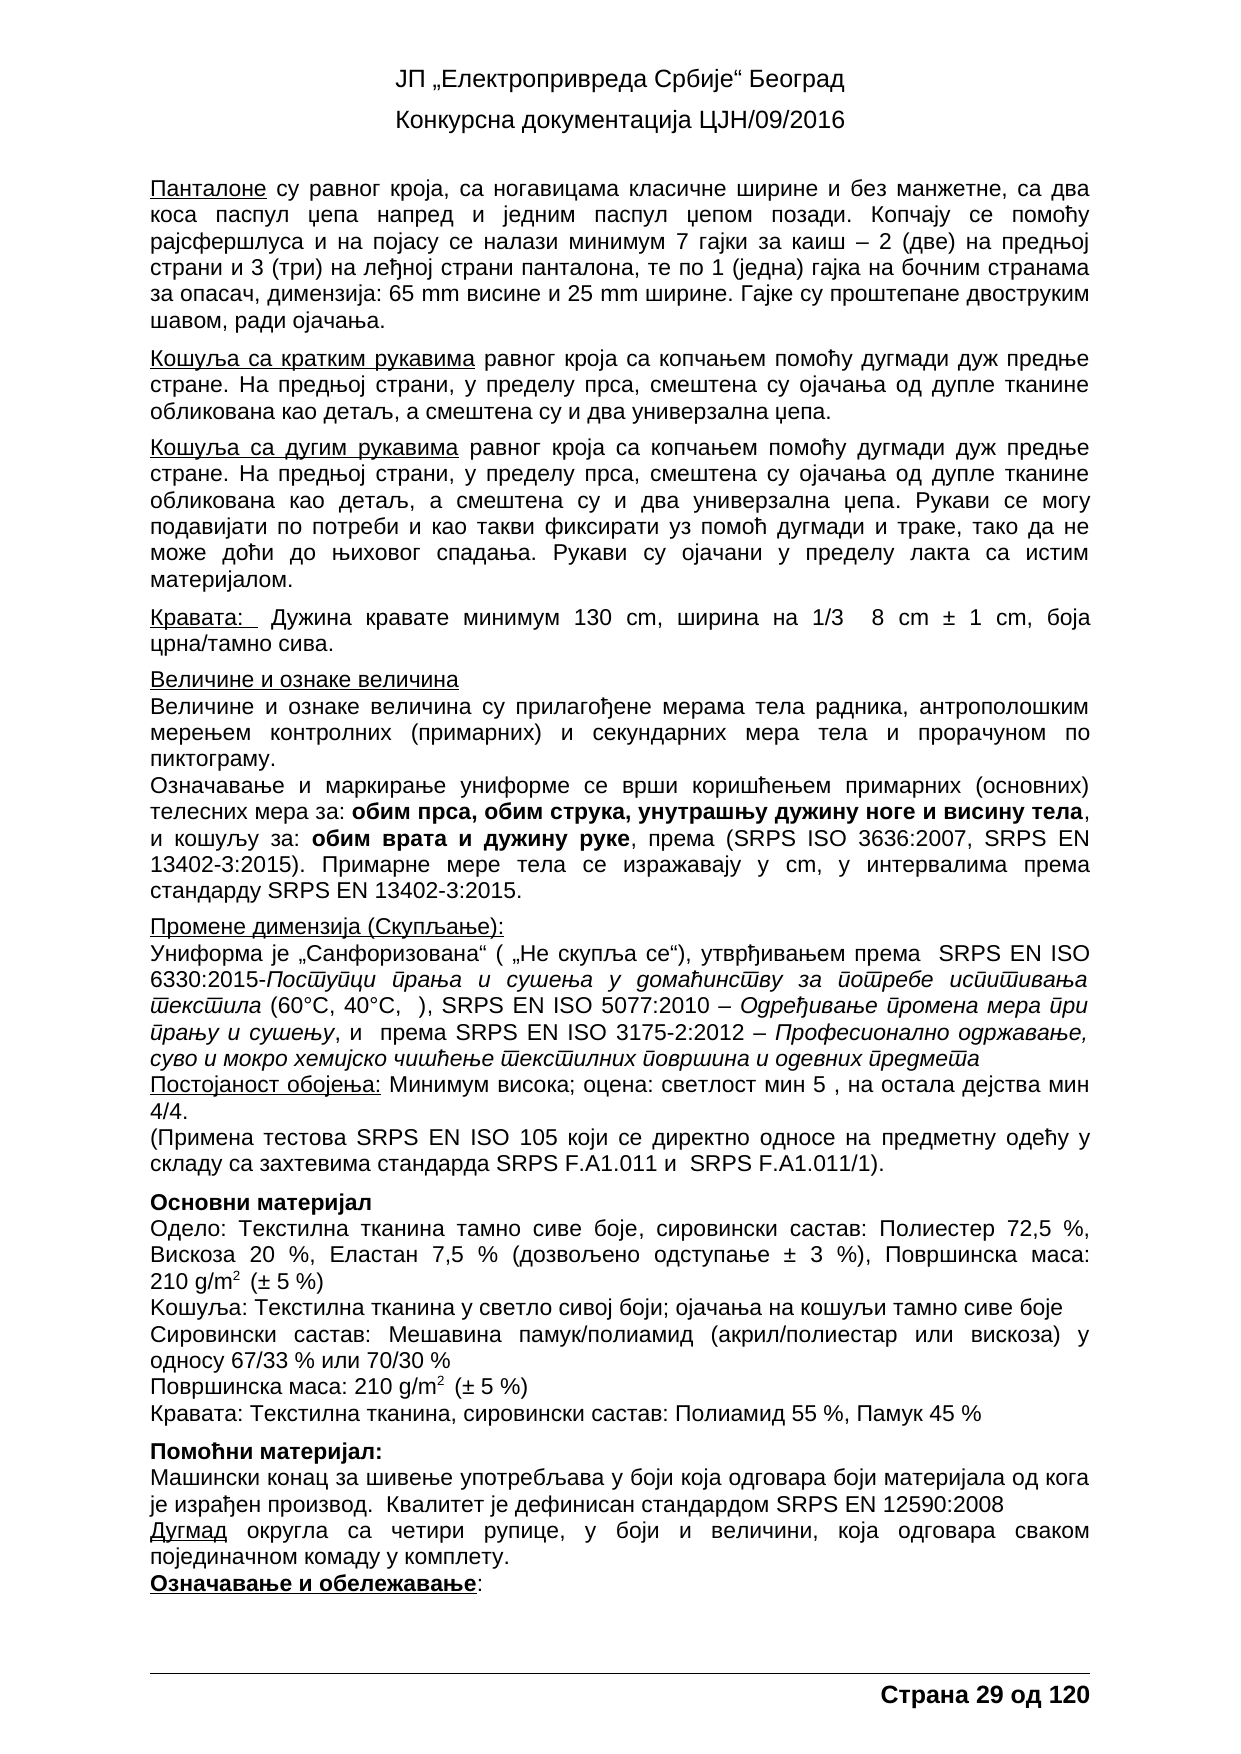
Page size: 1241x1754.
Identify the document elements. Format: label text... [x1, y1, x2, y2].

text Основни материјал [150, 1189, 1090, 1215]
text Кошуља са дугим рукавима равног кроја са копчањем помоћу дугмади дуж предње стране. На предњој страни, у пределу прса, смештена су ојачања од дупле тканине обликована као детаљ, а смештена су и два универзална џепа. Рукави се могу подавијати по потреби и као такви фиксирати уз помоћ дугмади и траке, тако да не може доћи до њиховог спадања. Рукави су ојачани у пределу лакта са истим материјалом. [150, 434, 1090, 592]
text Oдело: Текстилна тканина тамно сиве боје, сировински састав: Полиестeр 72,5 %, Вискоза 20 %, Еластан 7,5 % (дозвољено одступање ± 3 %), Површинска маса: 210 g/m2 (± 5 %) [150, 1215, 1090, 1294]
text Кравата: Дужина кравате минимум 130 cm, ширина на 1/3 8 cm ± 1 cm, боја црна/тамно сива. [150, 604, 1090, 657]
text Променe димензија (Скупљање): [150, 913, 1090, 939]
text Kошуљa: Текстилна тканина у светло сивој боји; ојачања на кошуљи тамно сиве боје [150, 1294, 1090, 1321]
text Величине и ознаке величина [150, 666, 1090, 693]
text Машински конац за шивење употребљава у боји која одговара боји материјала од кога је израђен производ. Квалитет је дефинисан стандардом SRPS EN 12590:2008 [150, 1464, 1090, 1517]
text Означавање и маркирање униформе се врши коришћењем примарних (основних) телесних мера за: обим прса, обим струка, унутрашњу дужину ноге и висину тела, и кошуљу за: обим врата и дужину руке, према (SRPS ISO 3636:2007, SRPS EN 13402-3:2015). Примарне мере тела се изражавају у cm, у интервалима према стандарду SRPS EN 13402-3:2015. [150, 772, 1090, 903]
text Постојаност обојења: Минимум висока; оцена: светлост мин 5 , на остала дејства мин 4/4. [150, 1071, 1090, 1124]
text Сировински састав: Мешавина памук/полиамид (акрил/полиестар или вискоза) у односу 67/33 % или 70/30 % [150, 1321, 1090, 1373]
text (Примена тестова SRPS EN ISO 105 који се директно односе на предметну одећу у складу са захтевима стандарда SRPS F.A1.011 и SRPS F.A1.011/1). [150, 1124, 1090, 1177]
text Униформа је „Санфоризованa“ ( „Не скупља се“), утврђивањем према SRPS EN ISO 6330:2015-Поступци прања и сушења у домаћинству за потребе испитивања текстила (60°C, 40°C, ), SRPS EN ISO 5077:2010 – Одређивање промена мера при прању и сушењу, и према SRPS EN ISO 3175-2:2012 – Професионално одржавање, суво и мокро хемијско чишћење текстилних површина и одевних предмета [150, 939, 1090, 1071]
text Панталоне су равног кроја, са ногавицама класичне ширине и без манжетне, са два коса паспул џепа напред и једним паспул џепом позади. Копчају се помоћу рајсфершлуса и на појасу се налази минимум 7 гајки за каиш – 2 (две) на предњој страни и 3 (три) на леђној страни панталона, те по 1 (једна) гајка на бочним странама за опасач, димензија: 65 mm висине и 25 mm ширине. Гајке су проштепане двоструким шавом, ради ојачања. [150, 175, 1090, 333]
text Дугмад округла са четири рупице, у боји и величини, која одговара сваком појединачном комаду у комплету. [150, 1517, 1090, 1570]
text Величине и ознаке величина су прилагођене мерама тела радника, антрополошким мерењем контролних (примарних) и секундарних мера тела и прорачуном по пиктограму. [150, 693, 1090, 772]
text Означавање и обележавање: [150, 1570, 1090, 1596]
text Кошуља са кратким рукавима равног кроја са копчањем помоћу дугмади дуж предње стране. На предњој страни, у пределу прса, смештена су ојачања од дупле тканине обликована као детаљ, а смештена су и два универзална џепа. [150, 345, 1090, 424]
text Кравата: Текстилна тканина, сировински састав: Полиамид 55 %, Памук 45 % [150, 1399, 1090, 1426]
text Помоћни материјал: [150, 1438, 1090, 1464]
text Површинска маса: 210 g/m2 (± 5 %) [150, 1373, 1090, 1399]
